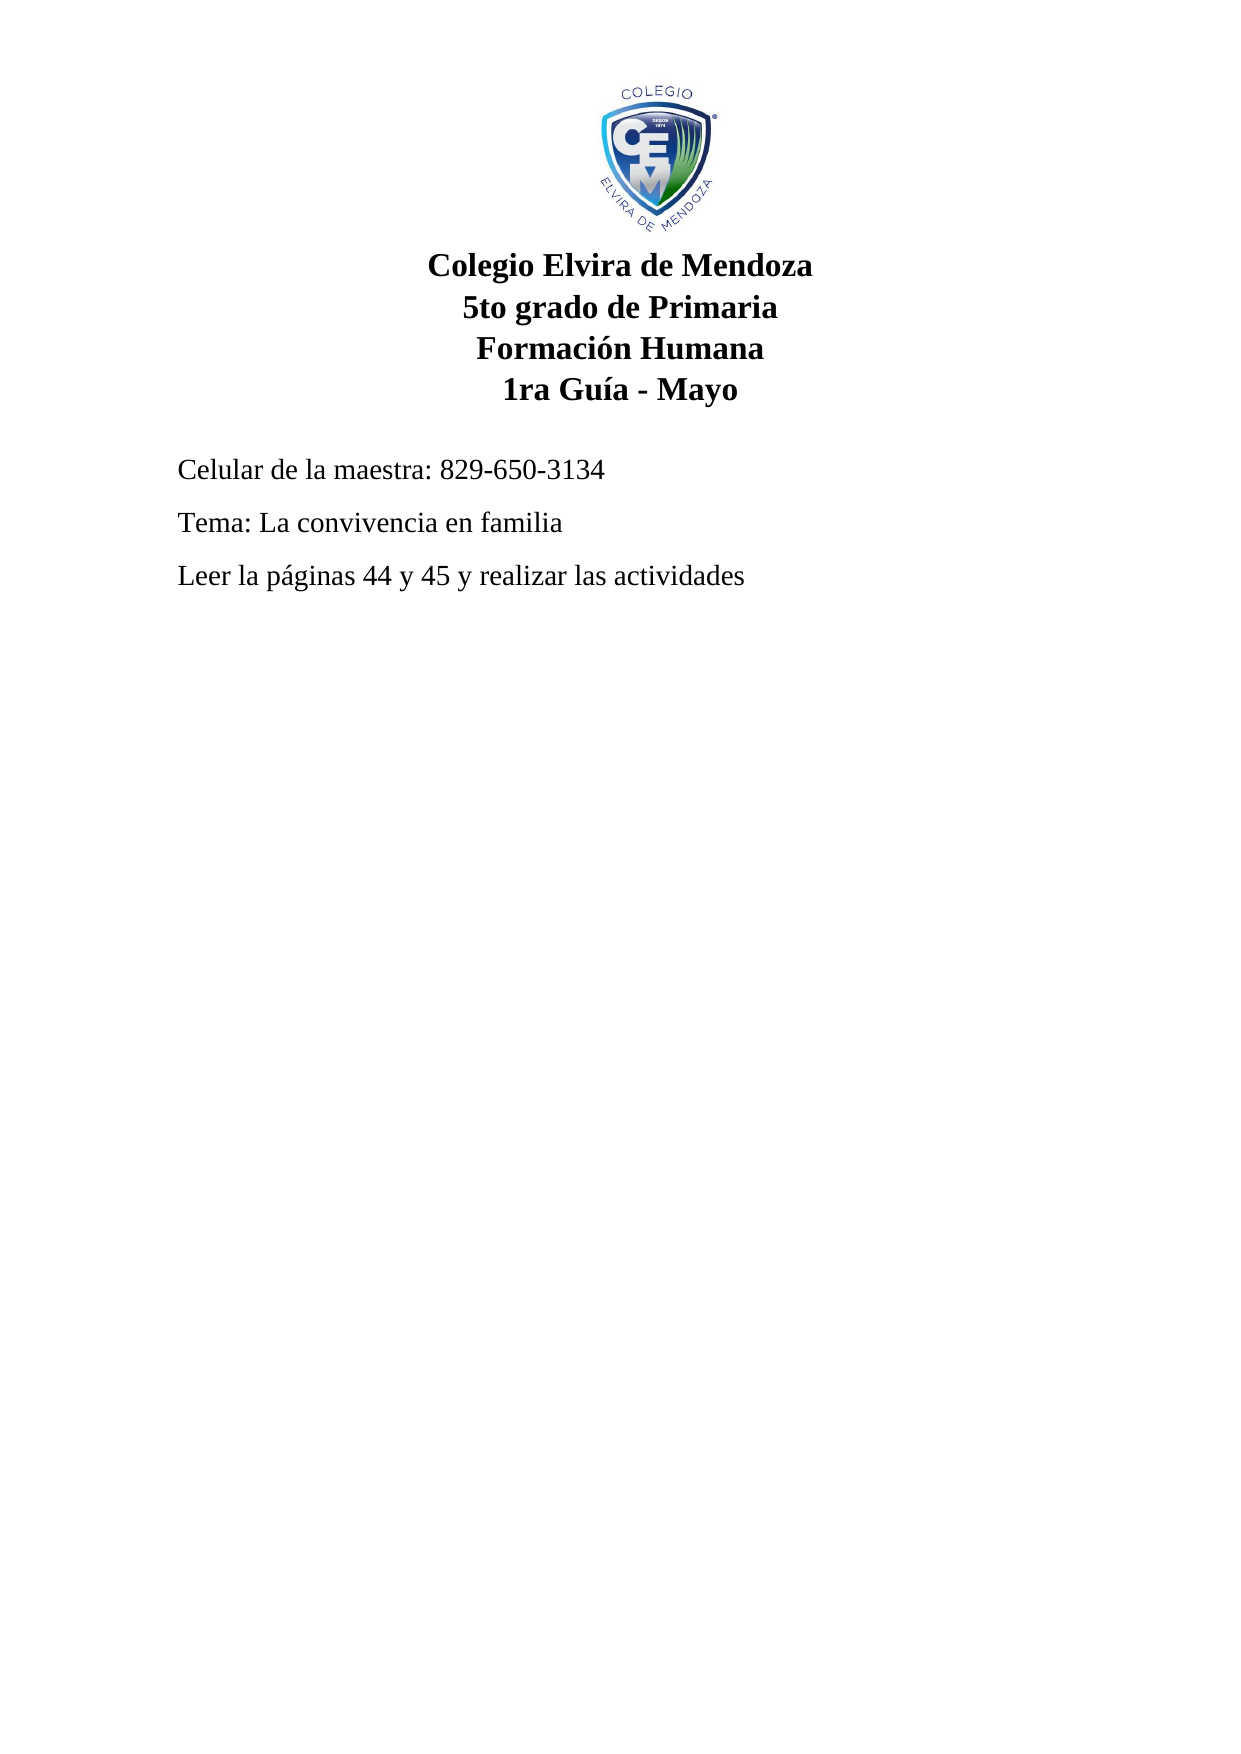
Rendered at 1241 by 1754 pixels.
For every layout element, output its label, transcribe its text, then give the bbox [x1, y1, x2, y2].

list Celular de la maestra: 829-650-3134 [177, 452, 1063, 486]
text Colegio Elvira de Mendoza [177, 246, 1063, 284]
picture [578, 78, 739, 239]
text Tema: La convivencia en familia [177, 505, 1063, 539]
text Leer la páginas 44 y 45 y realizar las actividades [177, 558, 1063, 591]
text Formación Humana [177, 328, 1063, 367]
text 1ra Guía - Mayo [177, 369, 1063, 408]
text 5to grado de Primaria [177, 287, 1063, 325]
